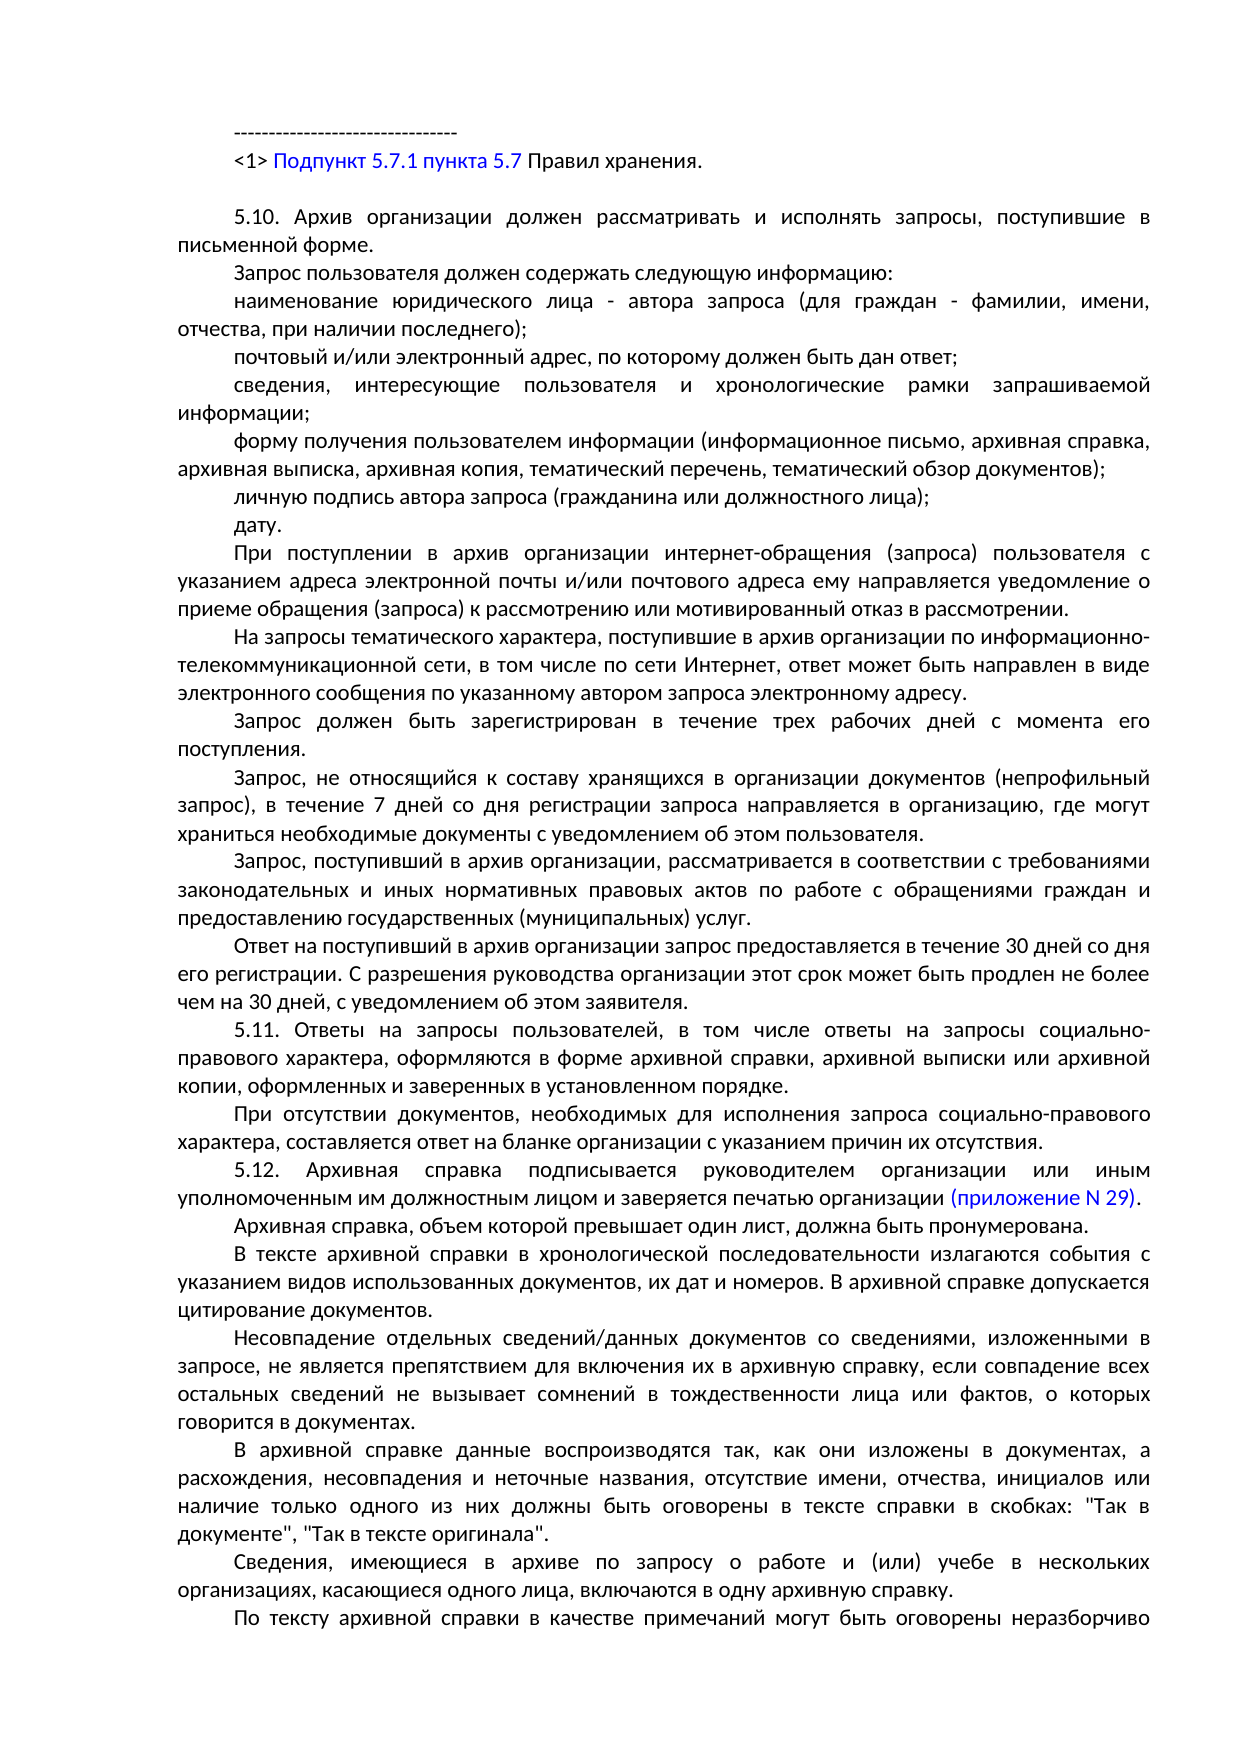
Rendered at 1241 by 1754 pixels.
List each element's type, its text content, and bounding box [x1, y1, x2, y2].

text Сведения, имеющиеся в архиве по запросу о работе и (или) учебе в нескольких организациях, касающиеся одного лица, включаются в одну архивную справку. [177, 1547, 1152, 1603]
text дату. [177, 510, 1152, 538]
text В тексте архивной справки в хронологической последовательности излагаются события с указанием видов использованных документов, их дат и номеров. В архивной справке допускается цитирование документов. [177, 1239, 1152, 1323]
text Запрос должен быть зарегистрирован в течение трех рабочих дней с момента его поступления. [177, 707, 1152, 763]
text Ответ на поступивший в архив организации запрос предоставляется в течение 30 дней со дня его регистрации. С разрешения руководства организации этот срок может быть продлен не более чем на 30 дней, с уведомлением об этом заявителя. [177, 931, 1152, 1015]
text наименование юридического лица - автора запроса (для граждан - фамилии, имени, отчества, при наличии последнего); [177, 286, 1152, 342]
text -------------------------------- [177, 118, 1152, 146]
text <1> Подпункт 5.7.1 пункта 5.7 Правил хранения. [177, 146, 1152, 174]
text 5.11. Ответы на запросы пользователей, в том числе ответы на запросы социально-правового характера, оформляются в форме архивной справки, архивной выписки или архивной копии, оформленных и заверенных в установленном порядке. [177, 1015, 1152, 1099]
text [177, 1603, 1152, 1631]
text личную подпись автора запроса (гражданина или должностного лица); [177, 482, 1152, 510]
text 5.10. Архив организации должен рассматривать и исполнять запросы, поступившие в письменной форме. [177, 202, 1152, 258]
text При отсутствии документов, необходимых для исполнения запроса социально-правового характера, составляется ответ на бланке организации с указанием причин их отсутствия. [177, 1099, 1152, 1155]
text На запросы тематического характера, поступившие в архив организации по информационно-телекоммуникационной сети, в том числе по сети Интернет, ответ может быть направлен в виде электронного сообщения по указанному автором запроса электронному адресу. [177, 622, 1152, 707]
text При поступлении в архив организации интернет-обращения (запроса) пользователя с указанием адреса электронной почты и/или почтового адреса ему направляется уведомление о приеме обращения (запроса) к рассмотрению или мотивированный отказ в рассмотрении. [177, 538, 1152, 622]
text Архивная справка, объем которой превышает один лист, должна быть пронумерована. [177, 1211, 1152, 1239]
text 5.12. Архивная справка подписывается руководителем организации или иным уполномоченным им должностным лицом и заверяется печатью организации (приложение N 29). [177, 1155, 1152, 1211]
text В архивной справке данные воспроизводятся так, как они изложены в документах, а расхождения, несовпадения и неточные названия, отсутствие имени, отчества, инициалов или наличие только одного из них должны быть оговорены в тексте справки в скобках: "Так в документе", "Так в тексте оригинала". [177, 1435, 1152, 1547]
text сведения, интересующие пользователя и хронологические рамки запрашиваемой информации; [177, 370, 1152, 426]
text Запрос, не относящийся к составу хранящихся в организации документов (непрофильный запрос), в течение 7 дней со дня регистрации запроса направляется в организацию, где могут храниться необходимые документы с уведомлением об этом пользователя. [177, 763, 1152, 847]
text почтовый и/или электронный адрес, по которому должен быть дан ответ; [177, 342, 1152, 370]
text форму получения пользователем информации (информационное письмо, архивная справка, архивная выписка, архивная копия, тематический перечень, тематический обзор документов); [177, 426, 1152, 482]
text Запрос, поступивший в архив организации, рассматривается в соответствии с требованиями законодательных и иных нормативных правовых актов по работе с обращениями граждан и предоставлению государственных (муниципальных) услуг. [177, 847, 1152, 931]
text Запрос пользователя должен содержать следующую информацию: [177, 258, 1152, 286]
text Несовпадение отдельных сведений/данных документов со сведениями, изложенными в запросе, не является препятствием для включения их в архивную справку, если совпадение всех остальных сведений не вызывает сомнений в тождественности лица или фактов, о которых говорится в документах. [177, 1323, 1152, 1435]
